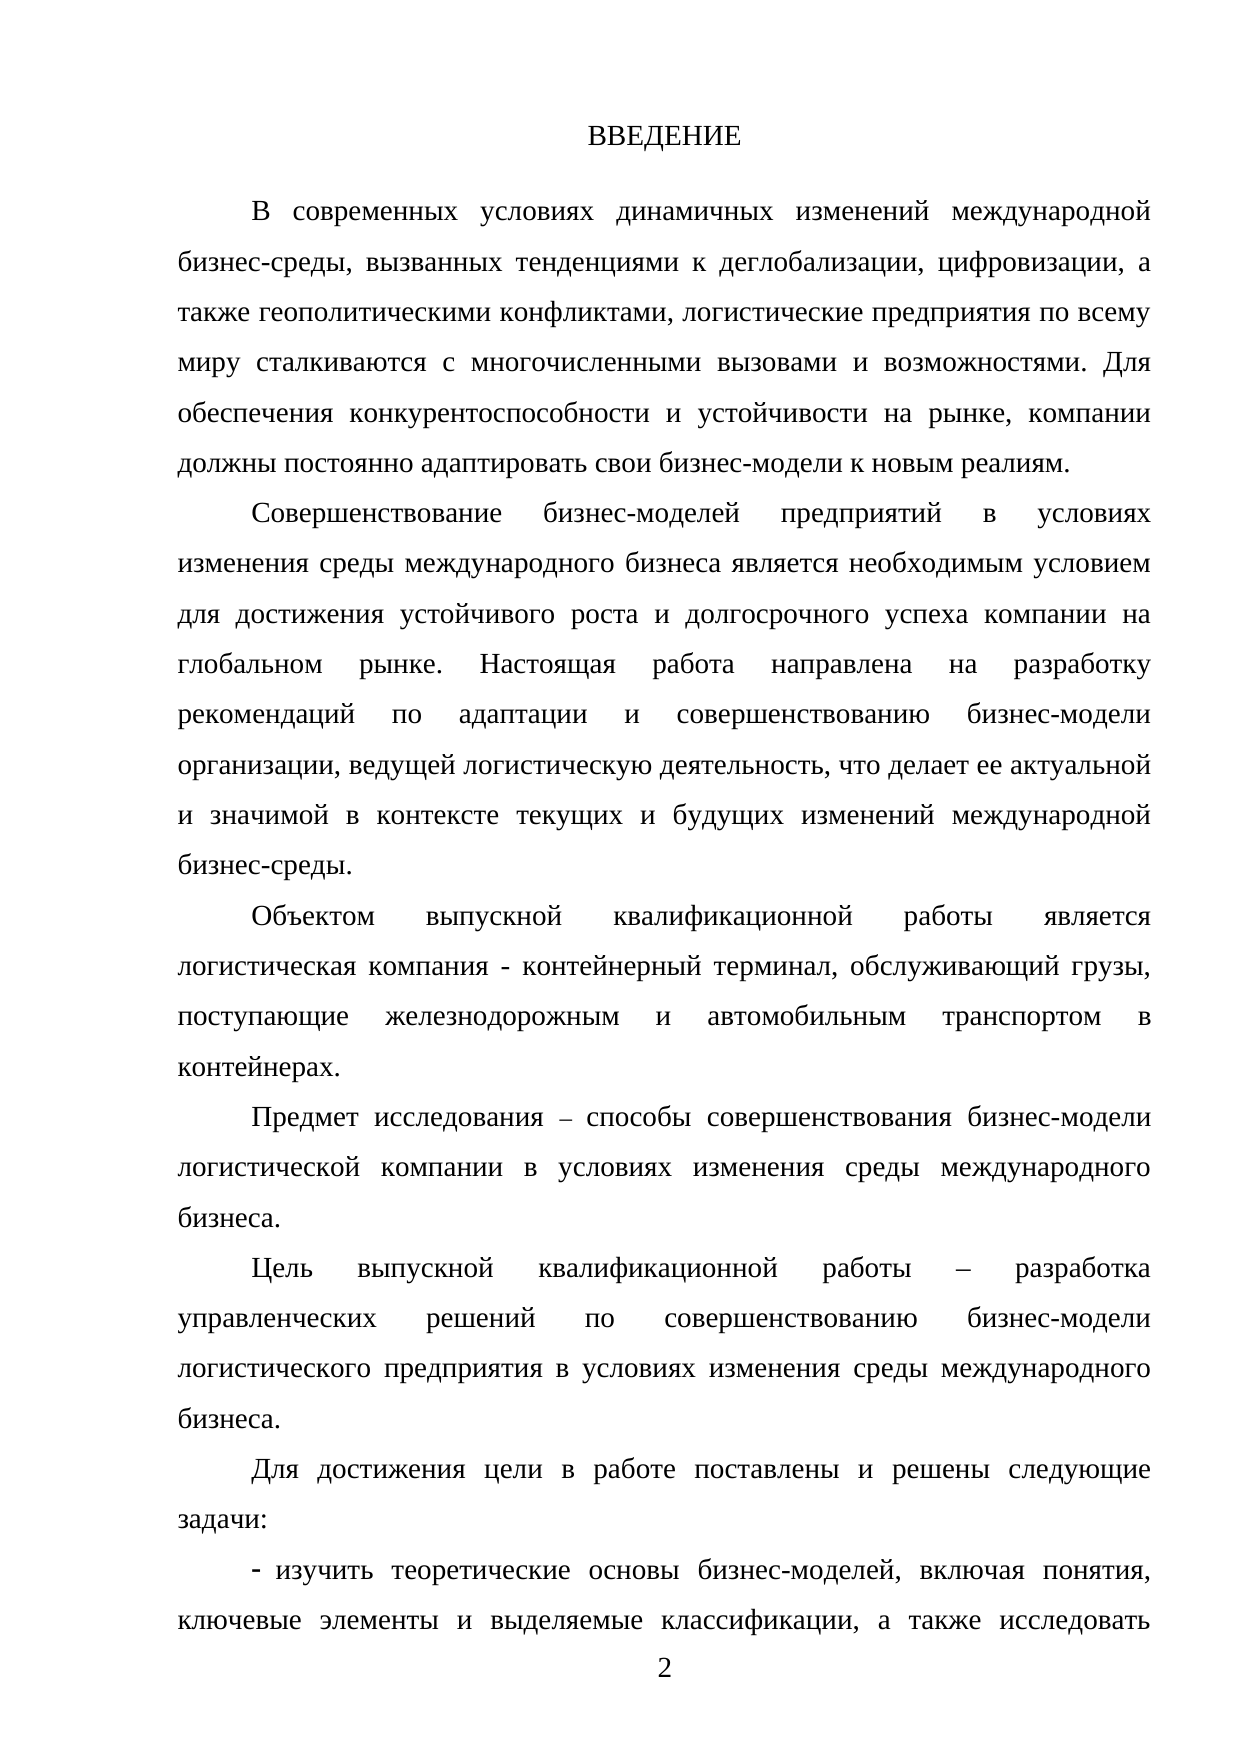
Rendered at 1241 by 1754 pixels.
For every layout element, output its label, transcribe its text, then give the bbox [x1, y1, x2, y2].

text В современных условиях динамичных изменений международной бизнес-среды, вызванных тенденциями к деглобализации, цифровизации, а также геополитическими конфликтами, логистические предприятия по всему миру сталкиваются с многочисленными вызовами и возможностями. Для обеспечения конкурентоспособности и устойчивости на рынке, компании должны постоянно адаптировать свои бизнес-модели к новым реалиям. [177, 193, 1152, 478]
text Для достижения цели в работе поставлены и решены следующие задачи: [177, 1451, 1152, 1535]
text Совершенствование бизнес-моделей предприятий в условиях изменения среды международного бизнеса является необходимым условием для достижения устойчивого роста и долгосрочного успеха компании на глобальном рынке. Настоящая работа направлена на разработку рекомендаций по адаптации и совершенствованию бизнес-модели организации, ведущей логистическую деятельность, что делает ее актуальной и значимой в контексте текущих и будущих изменений международной бизнес-среды. [177, 495, 1152, 881]
text Объектом выпускной квалификационной работы является логистическая компания - контейнерный терминал, обслуживающий грузы, поступающие железнодорожным и автомобильным транспортом в контейнерах. [177, 898, 1152, 1082]
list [177, 1552, 1152, 1636]
text Предмет исследования – способы совершенствования бизнес-модели логистической компании в условиях изменения среды международного бизнеса. [177, 1099, 1152, 1233]
subtitle ВВЕДЕНИЕ [177, 118, 1152, 152]
text Цель выпускной квалификационной работы – разработка управленческих решений по совершенствованию бизнес-модели логистического предприятия в условиях изменения среды международного бизнеса. [177, 1250, 1152, 1434]
